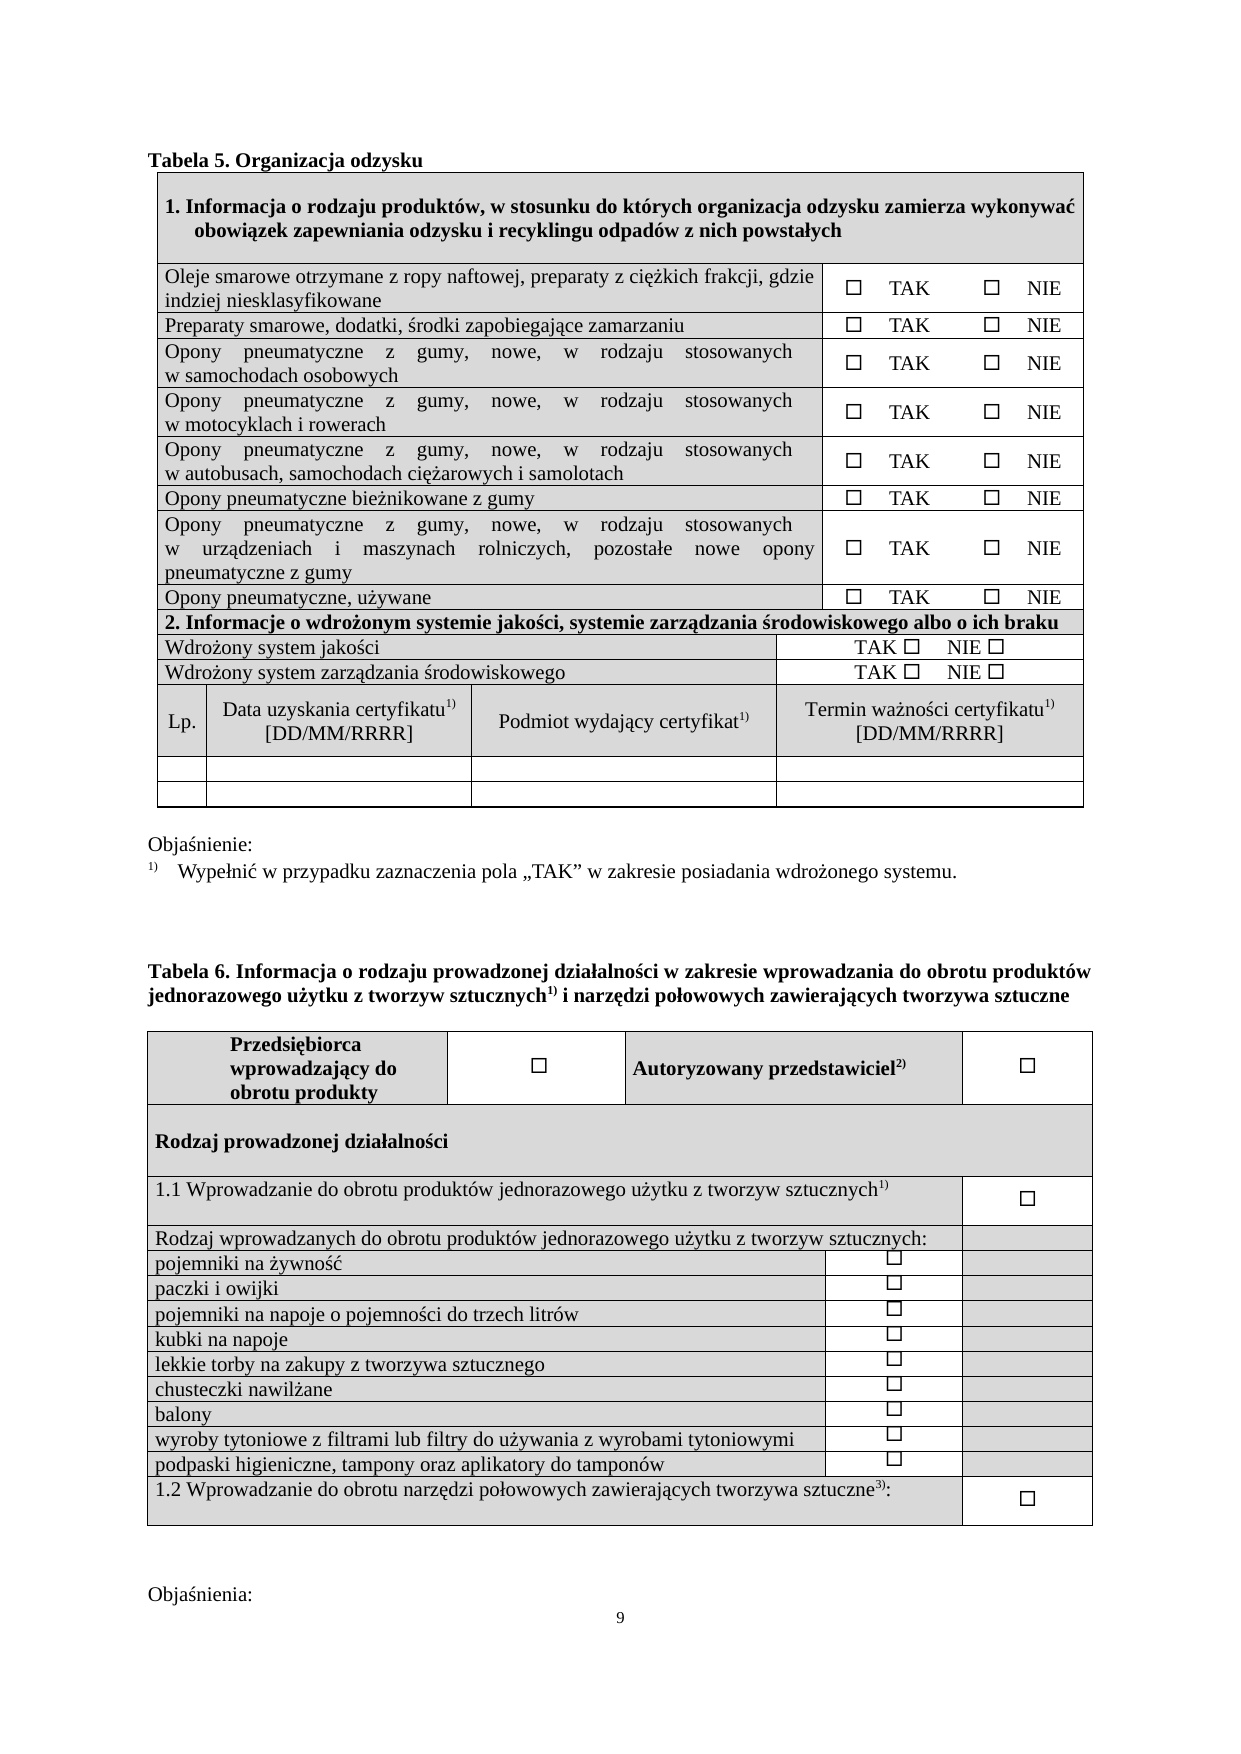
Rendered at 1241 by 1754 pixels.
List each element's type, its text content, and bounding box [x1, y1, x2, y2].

table_header Autoryzowany przedstawiciel2) [626, 1032, 962, 1104]
table_cell Opony pneumatyczne bieżnikowane z gumy [158, 486, 822, 510]
table_cell 1.1 Wprowadzanie do obrotu produktów jednorazowego użytku z tworzyw sztucznych1) [148, 1177, 962, 1225]
table_cell Preparaty smarowe, dodatki, środki zapobiegające zamarzaniu [158, 313, 822, 338]
table_cell [826, 1452, 962, 1476]
list Wypełnić w przypadku zaznaczenia pola „TAK” w zakresie posiadania wdrożonego systemu. [148, 859, 1092, 883]
table_header [963, 1032, 1092, 1104]
table_cell Podmiot wydający certyfikat1) [472, 685, 776, 756]
table_cell podpaski higieniczne, tampony oraz aplikatory do tamponów [148, 1452, 825, 1476]
table_cell [777, 782, 1083, 806]
table_cell Data uzyskania certyfikatu1) [DD/MM/RRRR] [207, 685, 471, 756]
table_cell [963, 1226, 1092, 1250]
table_cell [963, 1377, 1092, 1401]
table_cell [777, 757, 1083, 781]
table_cell Opony pneumatyczne z gumy, nowe, w rodzaju stosowanych w urządzeniach i maszynach rolniczych, pozostałe nowe opony pneumatyczne z gumy [158, 511, 822, 584]
table_cell TAK NIE [823, 585, 1083, 609]
table_cell Lp. [158, 685, 206, 756]
table_cell Opony pneumatyczne, używane [158, 585, 822, 609]
table_cell [963, 1402, 1092, 1426]
table_cell TAK NIE [823, 511, 1083, 584]
table_cell [472, 757, 776, 781]
text Tabela 6. Informacja o rodzaju prowadzonej działalności w zakresie wprowadzania do obrotu produktów jednorazowego użytku z tworzyw sztucznych1) i narzędzi połowowych zawierających tworzywa sztuczne [148, 959, 1092, 1007]
table_cell TAK NIE [823, 486, 1083, 510]
table_cell [963, 1452, 1092, 1476]
table_cell TAK NIE [823, 437, 1083, 485]
table_header 1. Informacja o rodzaju produktów, w stosunku do których organizacja odzysku zamierza wykonywać obowiązek zapewniania odzysku i recyklingu odpadów z nich powstałych [158, 173, 1083, 263]
table_cell Oleje smarowe otrzymane z ropy naftowej, preparaty z ciężkich frakcji, gdzie indziej niesklasyfikowane [158, 264, 822, 312]
table_header [448, 1032, 625, 1104]
table_cell 2. Informacje o wdrożonym systemie jakości, systemie zarządzania środowiskowego albo o ich braku [158, 610, 1083, 634]
table_cell TAK NIE [777, 660, 1083, 684]
table_cell Wdrożony system jakości [158, 635, 776, 659]
table_cell [826, 1377, 962, 1401]
table_cell [158, 757, 206, 781]
table_cell TAK NIE [823, 339, 1083, 387]
table_cell 1.2 Wprowadzanie do obrotu narzędzi połowowych zawierających tworzywa sztuczne3): [148, 1477, 962, 1525]
table_cell Rodzaj wprowadzanych do obrotu produktów jednorazowego użytku z tworzyw sztucznych: [148, 1226, 962, 1250]
table_cell TAK NIE [823, 388, 1083, 436]
table_cell [826, 1251, 962, 1275]
table_cell pojemniki na napoje o pojemności do trzech litrów [148, 1301, 825, 1326]
table_cell [963, 1327, 1092, 1351]
table_cell Wdrożony system zarządzania środowiskowego [158, 660, 776, 684]
table_cell [826, 1427, 962, 1451]
table_cell Rodzaj prowadzonej działalności [148, 1105, 1092, 1176]
table_cell Opony pneumatyczne z gumy, nowe, w rodzaju stosowanych w samochodach osobowych [158, 339, 822, 387]
table_cell Opony pneumatyczne z gumy, nowe, w rodzaju stosowanych w autobusach, samochodach ciężarowych i samolotach [158, 437, 822, 485]
text Tabela 5. Organizacja odzysku [148, 148, 1092, 172]
table_cell [963, 1177, 1092, 1225]
table_cell [826, 1352, 962, 1376]
text Objaśnienie: [148, 831, 1092, 856]
table_cell balony [148, 1402, 825, 1426]
table_cell [826, 1276, 962, 1300]
table_cell chusteczki nawilżane [148, 1377, 825, 1401]
table_cell [158, 782, 206, 806]
text Objaśnienia: [148, 1582, 1092, 1606]
table_cell [207, 782, 471, 806]
table_cell [826, 1327, 962, 1351]
table_cell lekkie torby na zakupy z tworzywa sztucznego [148, 1352, 825, 1376]
table_cell [963, 1251, 1092, 1275]
table_cell wyroby tytoniowe z filtrami lub filtry do używania z wyrobami tytoniowymi [148, 1427, 825, 1451]
table_cell kubki na napoje [148, 1327, 825, 1351]
table_cell [963, 1352, 1092, 1376]
table_cell [826, 1301, 962, 1326]
table_cell [826, 1402, 962, 1426]
table_cell [963, 1301, 1092, 1326]
table_cell TAK NIE [777, 635, 1083, 659]
table_cell [963, 1276, 1092, 1300]
table_cell TAK NIE [823, 264, 1083, 312]
table_cell [207, 757, 471, 781]
table_cell paczki i owijki [148, 1276, 825, 1300]
table_cell TAK NIE [823, 313, 1083, 338]
table_cell [472, 782, 776, 806]
table_header Przedsiębiorca wprowadzający do obrotu produkty [148, 1032, 447, 1104]
table_cell Termin ważności certyfikatu1) [DD/MM/RRRR] [777, 685, 1083, 756]
table_cell [963, 1427, 1092, 1451]
table_cell [963, 1477, 1092, 1525]
table_cell Opony pneumatyczne z gumy, nowe, w rodzaju stosowanych w motocyklach i rowerach [158, 388, 822, 436]
table_cell pojemniki na żywność [148, 1251, 825, 1275]
